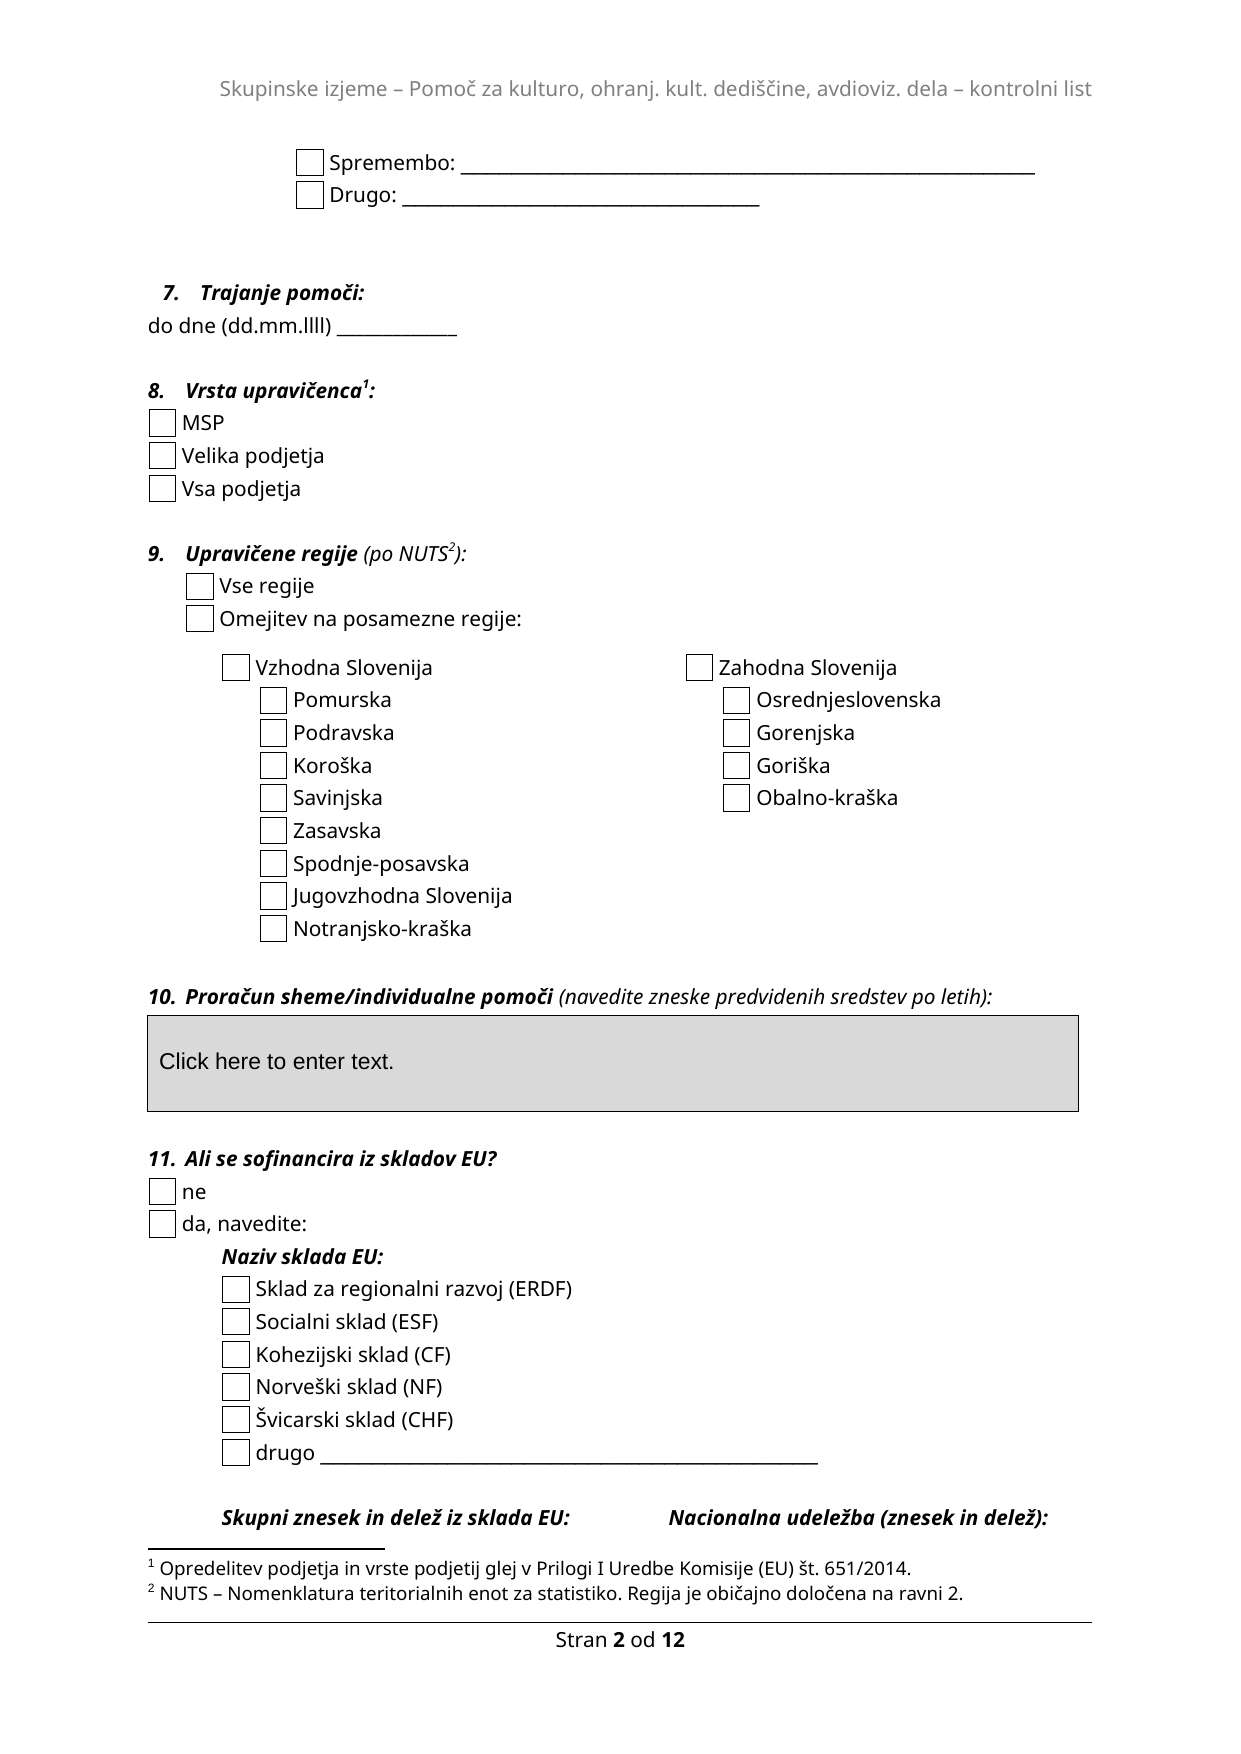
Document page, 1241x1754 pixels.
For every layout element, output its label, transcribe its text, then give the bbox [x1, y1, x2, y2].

text Švicarski sklad (CHF) [221, 1405, 1092, 1433]
list da, navedite: [148, 1209, 1092, 1238]
table_header Zahodna Slovenija Osrednjeslovenska Gorenjska Goriška Obalno-kraška [637, 653, 1104, 946]
list Proračun sheme/individualne pomoči (navedite zneske predvidenih sredstev po letih): [148, 982, 1092, 1011]
list Sklad za regionalni razvoj (ERDF) [221, 1274, 1092, 1303]
table_header [148, 1016, 1078, 1111]
text Naziv sklada EU: [221, 1242, 1092, 1270]
text Spremembo: [295, 148, 1092, 176]
text Drugo: [295, 180, 1092, 209]
list Norveški sklad (NF) [221, 1372, 1092, 1401]
list Vse regije [185, 572, 1092, 600]
list Ali se sofinancira iz skladov EU? [148, 1144, 1092, 1173]
table_header Nacionalna udeležba (znesek in delež): [657, 1503, 1104, 1535]
text MSP [148, 408, 1092, 437]
table_header Skupni znesek in delež iz sklada EU: [210, 1503, 657, 1535]
text Velika podjetja [148, 441, 1092, 469]
list Socialni sklad (ESF) [221, 1307, 1092, 1336]
list Trajanje pomoči: [162, 278, 1092, 307]
text do dne (dd.mm.llll) [148, 311, 1092, 339]
text drugo [221, 1438, 1092, 1466]
table_header Vzhodna Slovenija Pomurska Podravska Koroška Savinjska Zasavska Spodnje-posavska Jugovzhodna Slovenija Notranjsko-kraška [174, 653, 637, 946]
list Omejitev na posamezne regije: [185, 604, 1092, 633]
list ne [148, 1177, 1092, 1205]
list Upravičene regije (po NUTS): [148, 539, 1092, 567]
text Vsa podjetja [148, 474, 1092, 502]
list Vrsta upravičenca: [148, 376, 1092, 404]
list Kohezijski sklad (CF) [221, 1340, 1092, 1368]
